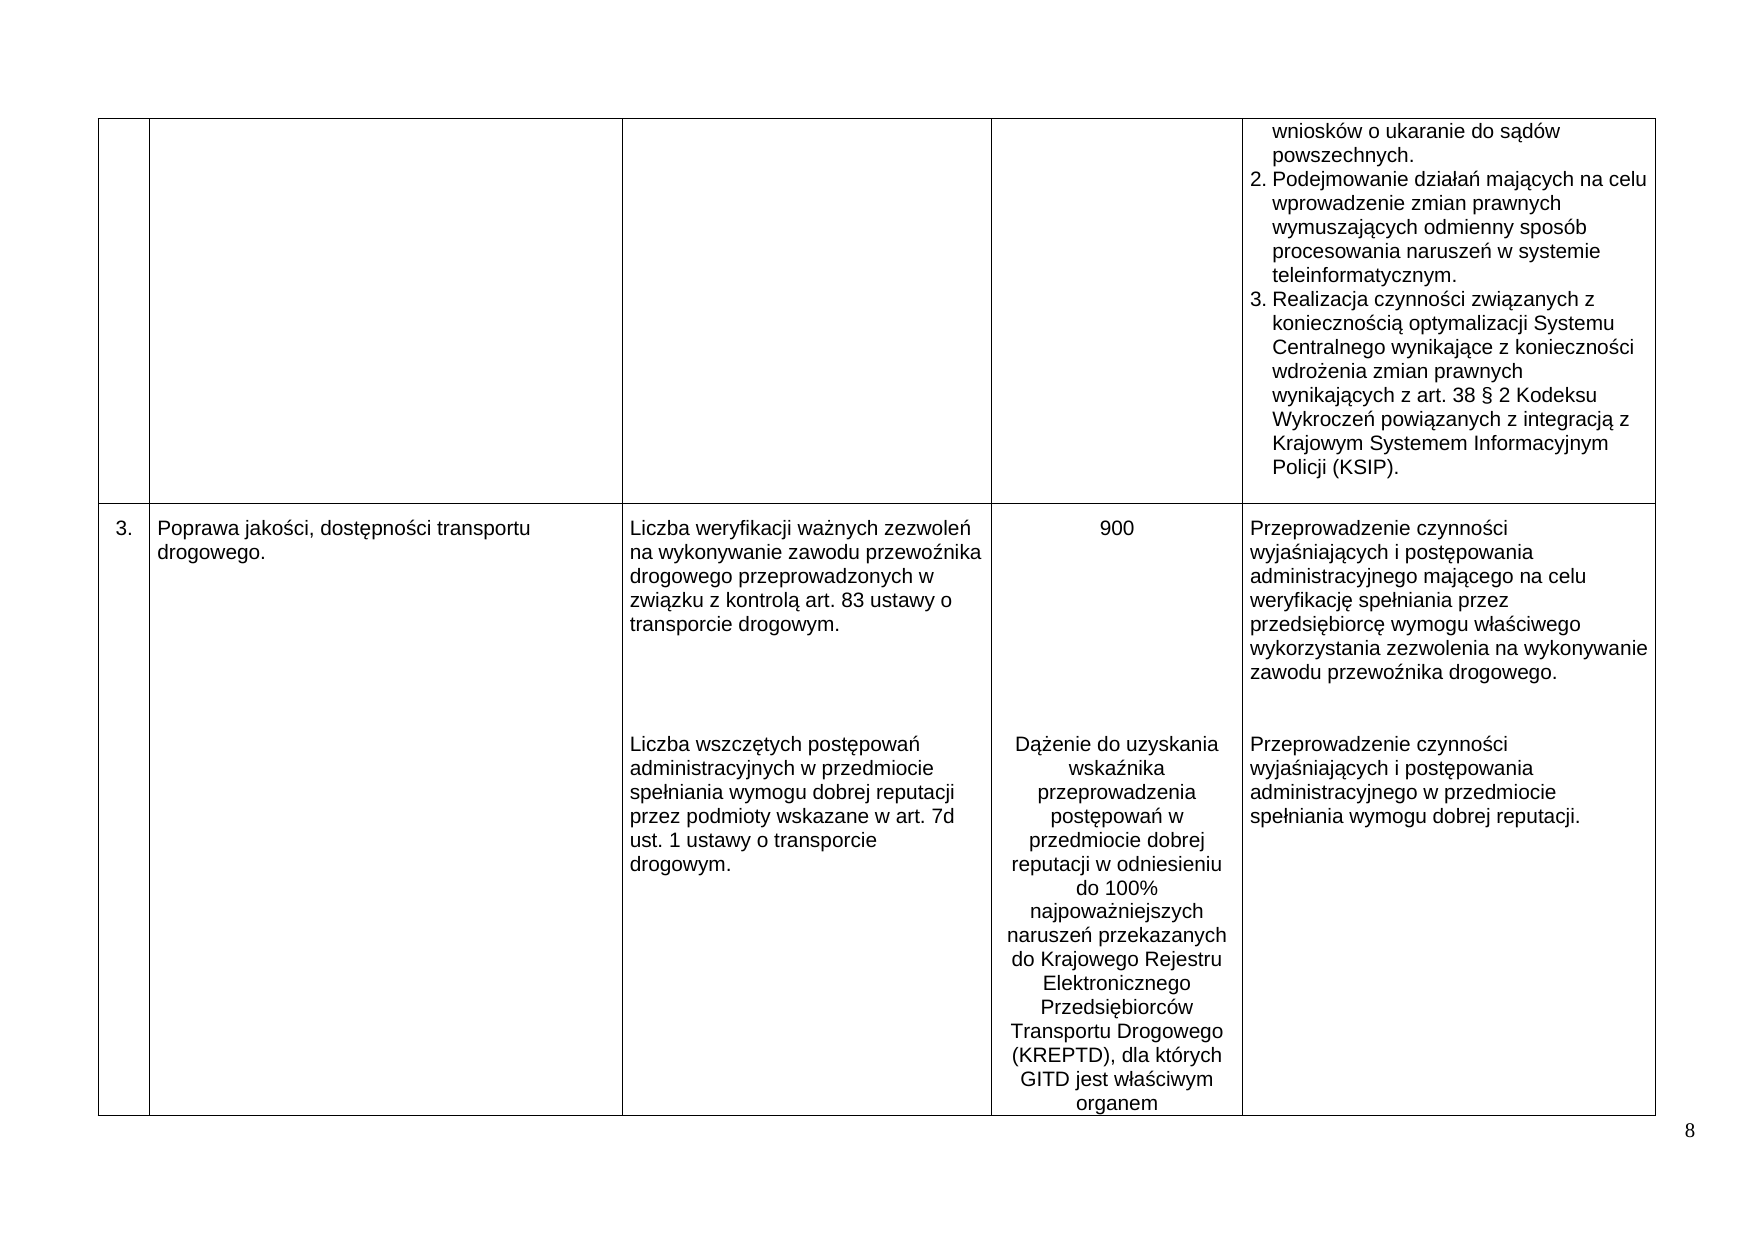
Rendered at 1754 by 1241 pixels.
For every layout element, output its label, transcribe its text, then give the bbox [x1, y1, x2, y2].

table_cell 3. [99, 504, 149, 1115]
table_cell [1243, 119, 1655, 502]
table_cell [992, 119, 1242, 502]
table_cell 2. [99, 119, 149, 502]
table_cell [992, 504, 1242, 1115]
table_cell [150, 504, 622, 1115]
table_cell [1243, 504, 1655, 1115]
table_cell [623, 504, 991, 1115]
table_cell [623, 119, 991, 502]
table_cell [150, 119, 622, 502]
